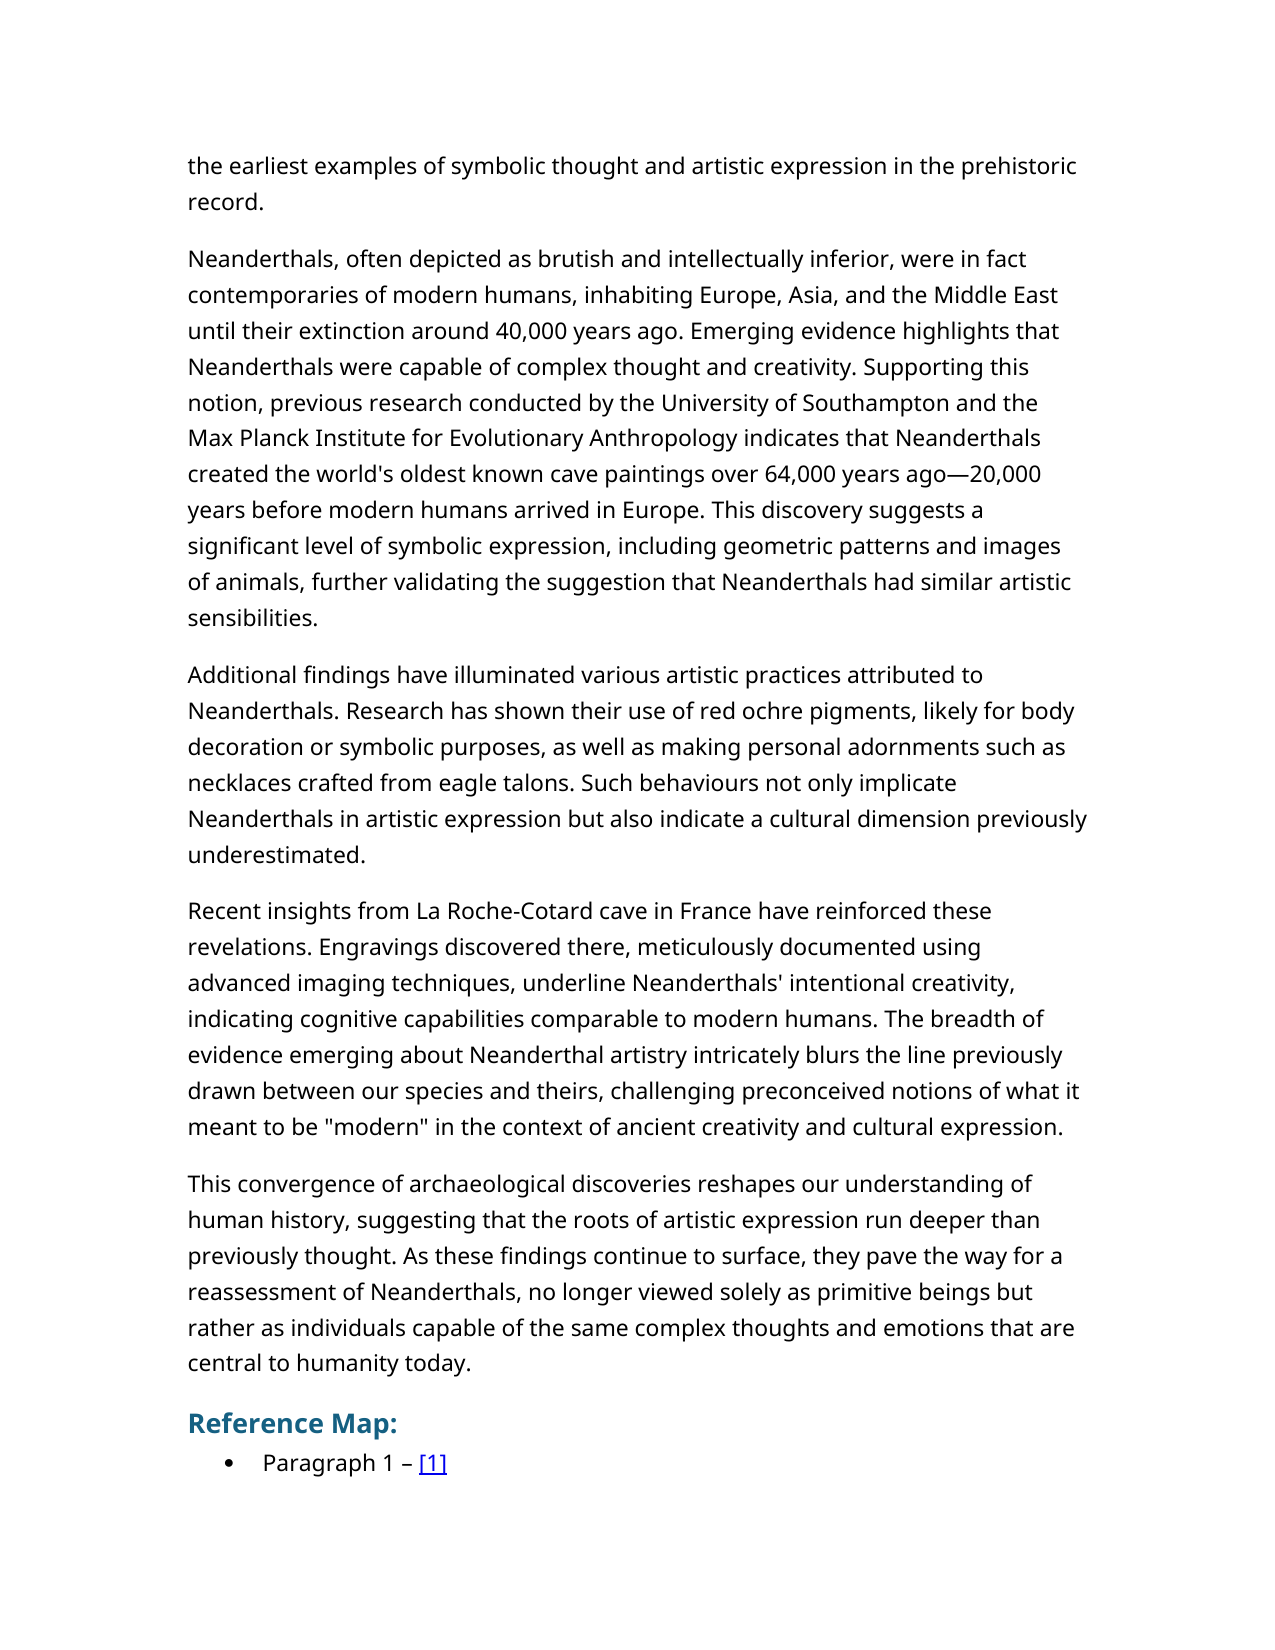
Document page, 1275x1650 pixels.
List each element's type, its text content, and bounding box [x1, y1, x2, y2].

subtitle Reference Map: [187, 1404, 1087, 1441]
list Paragraph 1 – [1] [225, 1447, 1087, 1478]
text Additional findings have illuminated various artistic practices attributed to Neanderthals. Research has shown their use of red ochre pigments, likely for body decoration or symbolic purposes, as well as making personal adornments such as necklaces crafted from eagle talons. Such behaviours not only implicate Neanderthals in artistic expression but also indicate a cultural dimension previously underestimated. [187, 659, 1087, 870]
text Recent insights from La Roche-Cotard cave in France have reinforced these revelations. Engravings discovered there, meticulously documented using advanced imaging techniques, underline Neanderthals' intentional creativity, indicating cognitive capabilities comparable to modern humans. The breadth of evidence emerging about Neanderthal artistry intricately blurs the line previously drawn between our species and theirs, challenging preconceived notions of what it meant to be "modern" in the context of ancient creativity and cultural expression. [187, 895, 1087, 1142]
text This convergence of archaeological discoveries reshapes our understanding of human history, suggesting that the roots of artistic expression run deeper than previously thought. As these findings continue to surface, they pave the way for a reassessment of Neanderthals, no longer viewed solely as primitive beings but rather as individuals capable of the same complex thoughts and emotions that are central to humanity today. [187, 1168, 1087, 1379]
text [187, 150, 1087, 217]
text Neanderthals, often depicted as brutish and intellectually inferior, were in fact contemporaries of modern humans, inhabiting Europe, Asia, and the Middle East until their extinction around 40,000 years ago. Emerging evidence highlights that Neanderthals were capable of complex thought and creativity. Supporting this notion, previous research conducted by the University of Southampton and the Max Planck Institute for Evolutionary Anthropology indicates that Neanderthals created the world's oldest known cave paintings over 64,000 years ago—20,000 years before modern humans arrived in Europe. This discovery suggests a significant level of symbolic expression, including geometric patterns and images of animals, further validating the suggestion that Neanderthals had similar artistic sensibilities. [187, 243, 1087, 633]
